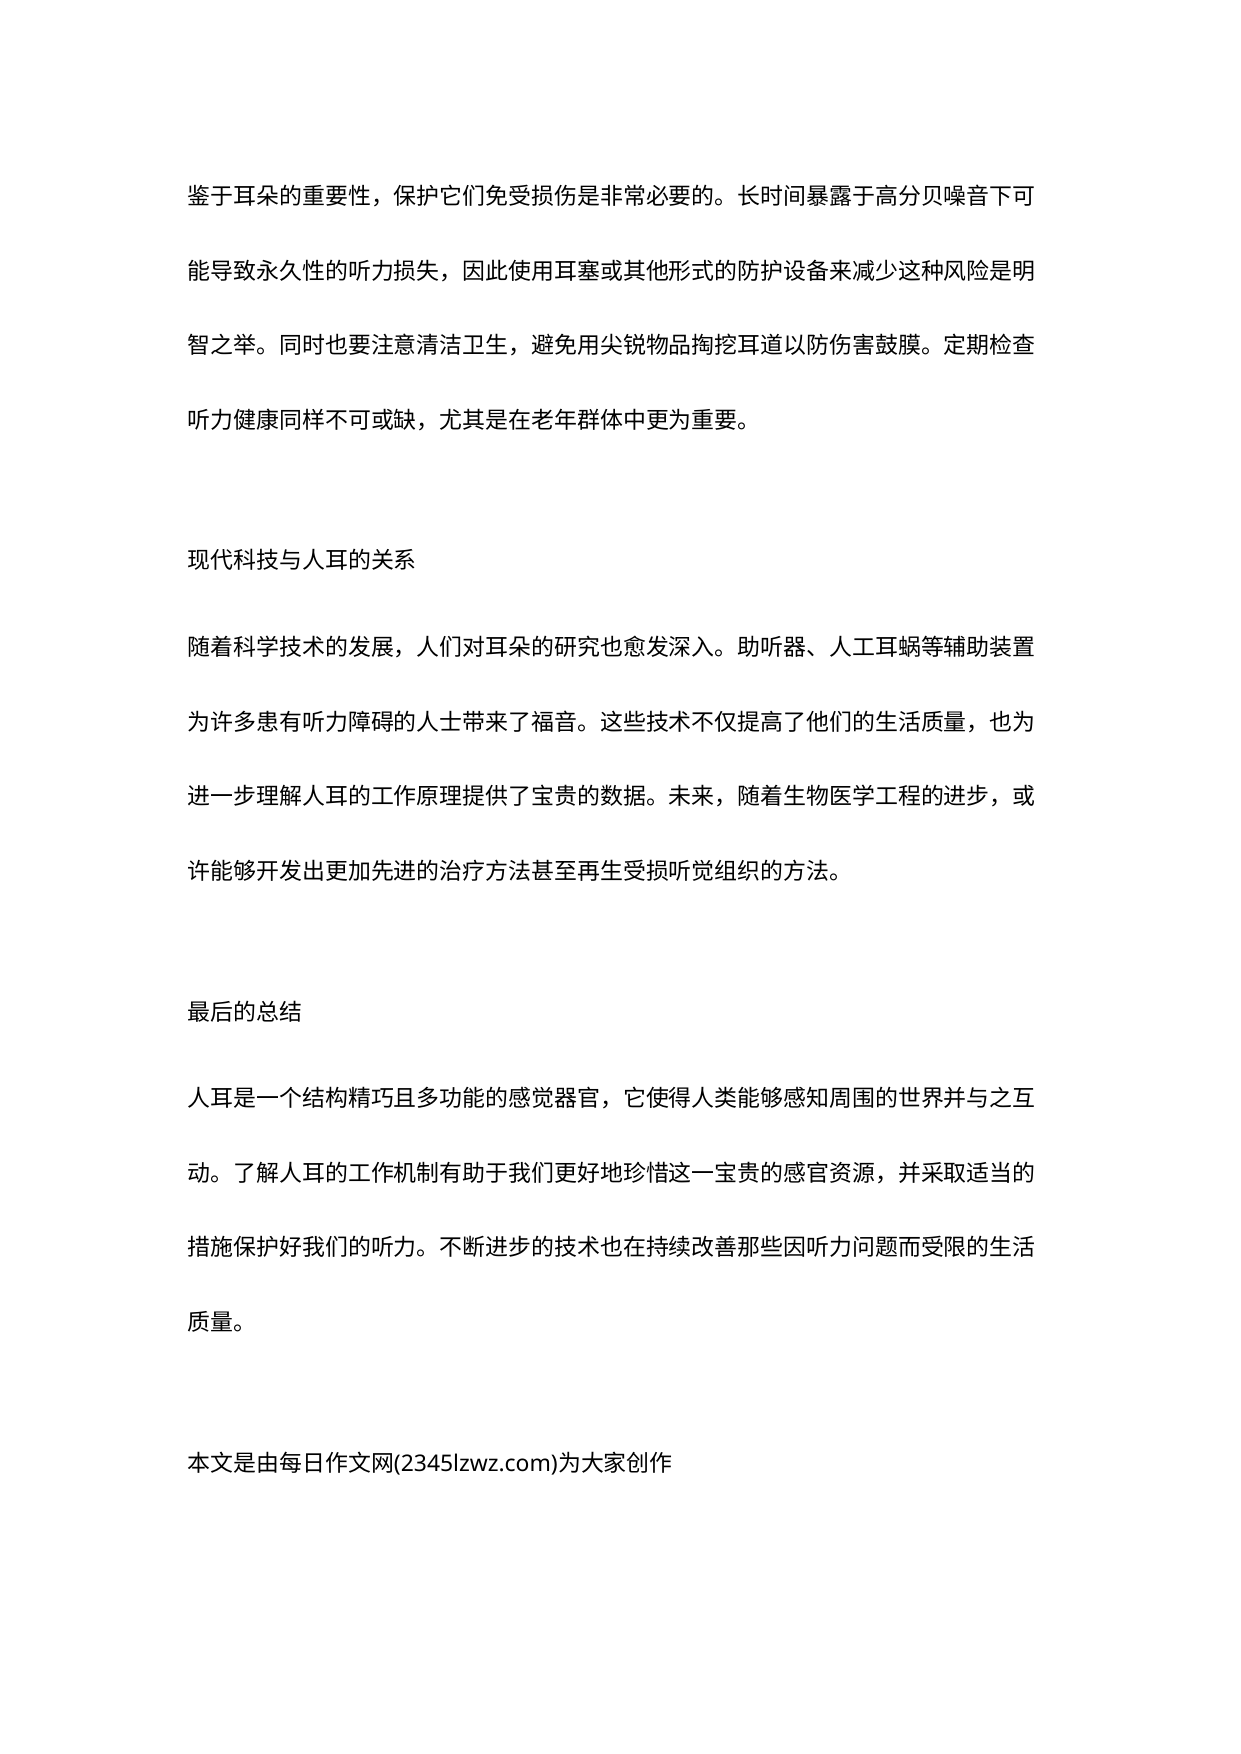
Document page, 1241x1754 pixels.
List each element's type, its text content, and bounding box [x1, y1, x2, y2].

text 本文是由每日作文网(2345lzwz.com)为大家创作 [187, 1428, 1053, 1493]
text 最后的总结 [187, 977, 1053, 1042]
text 现代科技与人耳的关系 [187, 526, 1053, 591]
text 随着科学技术的发展，人们对耳朵的研究也愈发深入。助听器、人工耳蜗等辅助装置为许多患有听力障碍的人士带来了福音。这些技术不仅提高了他们的生活质量，也为进一步理解人耳的工作原理提供了宝贵的数据。未来，随着生物医学工程的进步，或许能够开发出更加先进的治疗方法甚至再生受损听觉组织的方法。 [187, 613, 1053, 902]
text 人耳是一个结构精巧且多功能的感觉器官，它使得人类能够感知周围的世界并与之互动。了解人耳的工作机制有助于我们更好地珍惜这一宝贵的感官资源，并采取适当的措施保护好我们的听力。不断进步的技术也在持续改善那些因听力问题而受限的生活质量。 [187, 1064, 1053, 1353]
text 鉴于耳朵的重要性，保护它们免受损伤是非常必要的。长时间暴露于高分贝噪音下可能导致永久性的听力损失，因此使用耳塞或其他形式的防护设备来减少这种风险是明智之举。同时也要注意清洁卫生，避免用尖锐物品掏挖耳道以防伤害鼓膜。定期检查听力健康同样不可或缺，尤其是在老年群体中更为重要。 [187, 162, 1053, 451]
